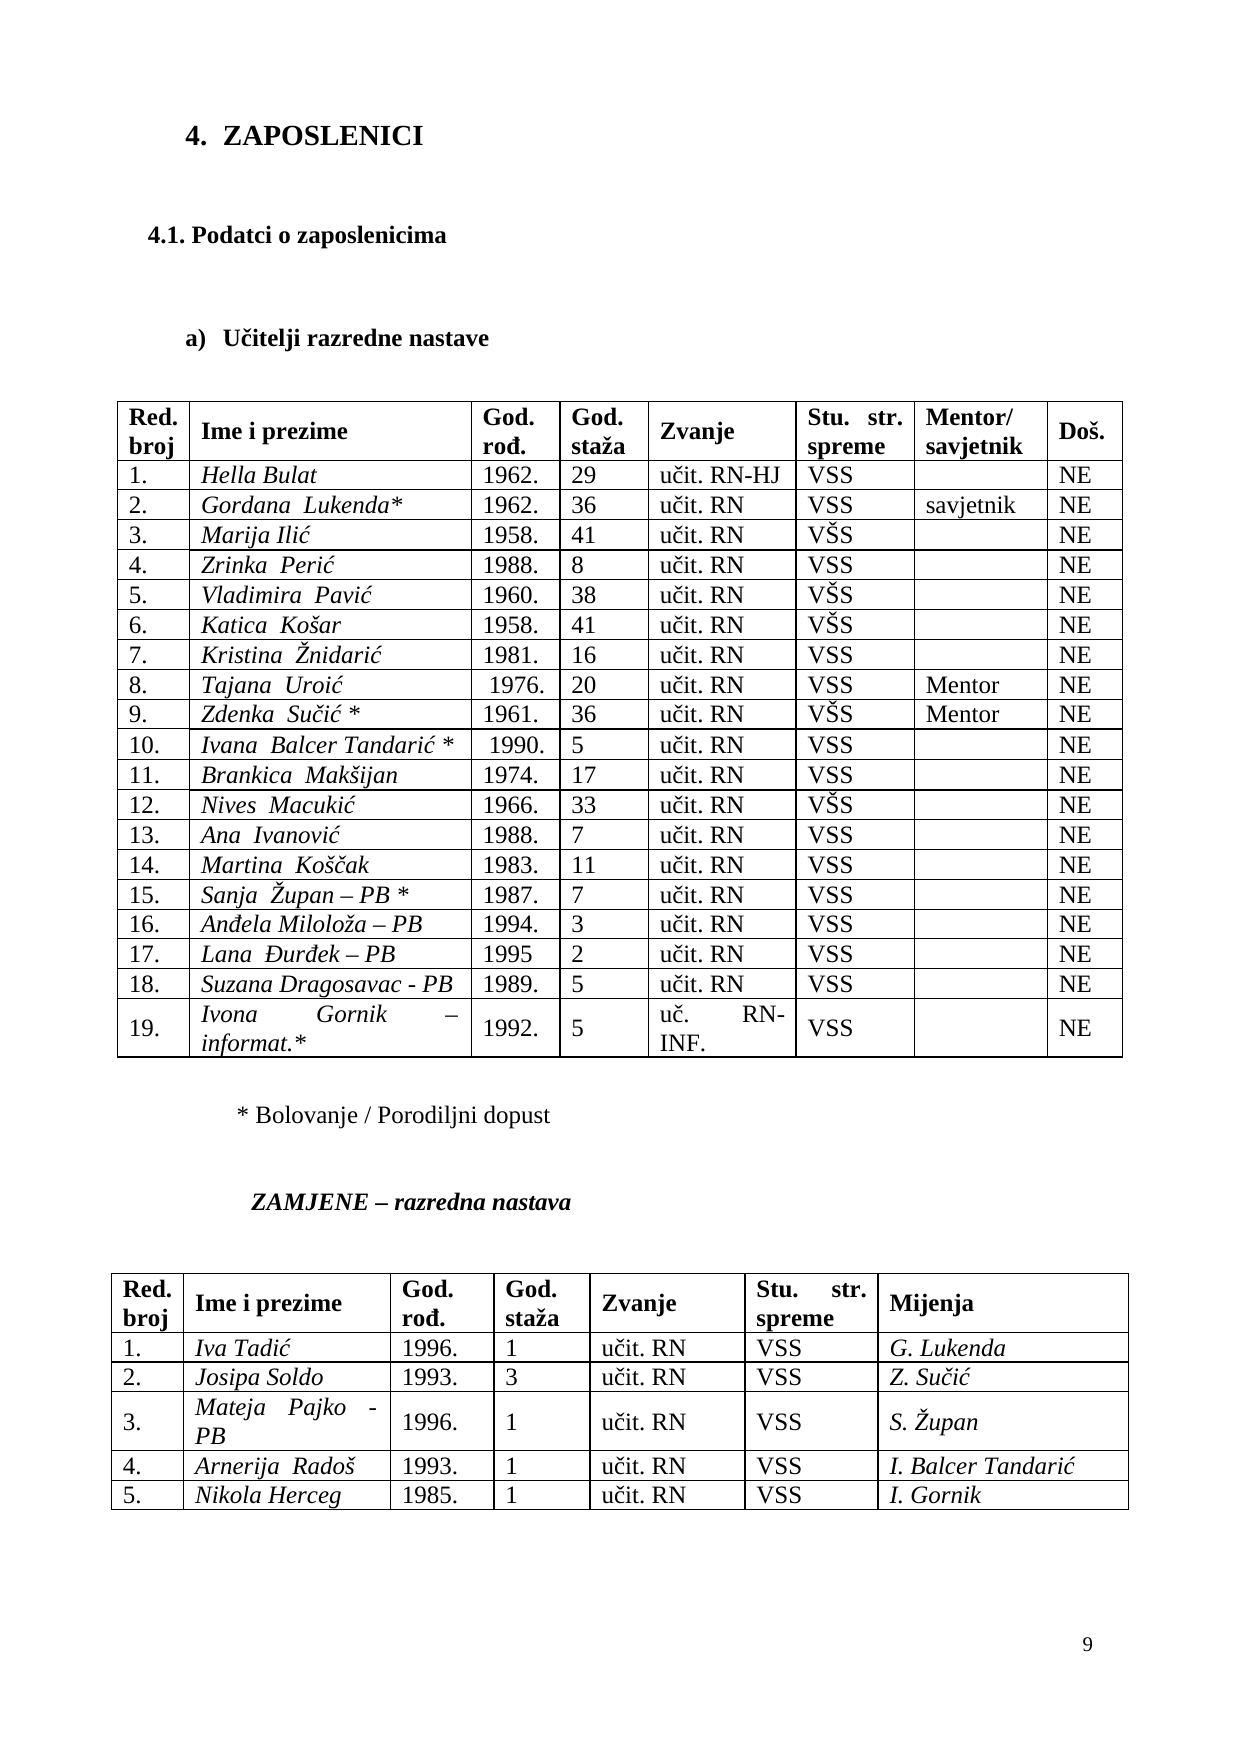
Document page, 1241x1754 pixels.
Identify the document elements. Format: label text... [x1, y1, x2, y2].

table_cell Kristina Žnidarić [190, 640, 471, 669]
table_cell 11. [118, 760, 189, 789]
table_cell VŠS [797, 791, 914, 819]
table_cell VSS [797, 760, 914, 789]
table_cell Z. Sučić [879, 1363, 1128, 1391]
table_cell 1 [495, 1392, 589, 1450]
table_cell [915, 610, 1047, 639]
table_cell NE [1048, 730, 1122, 758]
table_cell NE [1048, 999, 1122, 1056]
table_cell 12. [118, 790, 189, 819]
table_cell Iva Tadić [184, 1333, 390, 1361]
table_cell [915, 461, 1047, 489]
table_cell [915, 939, 1047, 968]
table_cell 10. [118, 729, 189, 758]
table_header Stu. str. spreme [797, 402, 914, 459]
table_cell Josipa Soldo [184, 1363, 390, 1391]
table_cell učit. RN [649, 791, 795, 819]
table_cell S. Župan [879, 1392, 1128, 1450]
table_cell 14. [118, 850, 189, 879]
table_cell NE [1048, 850, 1122, 879]
table_cell uč. RN-INF. [649, 999, 795, 1056]
table_cell Ana Ivanović [190, 820, 471, 849]
table_cell 9. [118, 700, 189, 728]
table_cell 8. [118, 670, 189, 698]
table_cell Nikola Herceg [184, 1481, 390, 1509]
table_cell NE [1048, 670, 1122, 698]
table_cell 1995 [472, 939, 559, 968]
table_cell Vladimira Pavić [190, 580, 471, 609]
table_cell učit. RN [649, 969, 795, 998]
table_cell VSS [797, 730, 914, 758]
table_cell VŠS [797, 580, 914, 609]
table_cell 7. [118, 640, 189, 669]
table_cell Ivona Gornik – informat.* [190, 999, 471, 1056]
table_cell 13. [118, 820, 189, 849]
table_cell VŠS [797, 700, 914, 728]
table_cell Suzana Dragosavac - PB [190, 969, 471, 998]
table_cell [915, 880, 1047, 908]
table_cell učit. RN-HJ [649, 461, 795, 489]
table_cell učit. RN [649, 551, 795, 579]
table_cell 1983. [472, 850, 559, 879]
table_cell NE [1048, 551, 1122, 579]
table_cell učit. RN [649, 670, 795, 698]
table_cell 1958. [472, 610, 559, 639]
table_cell 36 [561, 490, 648, 519]
table_cell savjetnik [915, 490, 1047, 519]
table_header God. staža [561, 402, 648, 459]
table_cell NE [1048, 760, 1122, 789]
table_cell VŠS [797, 520, 914, 549]
table_cell učit. RN [649, 700, 795, 728]
table_cell Brankica Makšijan [190, 760, 471, 789]
table_cell [915, 850, 1047, 879]
table_cell NE [1048, 880, 1122, 908]
table_cell učit. RN [649, 880, 795, 908]
table_header God. rođ. [472, 402, 559, 459]
table_cell 1961. [472, 700, 559, 728]
table_cell učit. RN [649, 730, 795, 758]
table_cell Gordana Lukenda* [190, 490, 471, 519]
table_cell VSS [797, 461, 914, 489]
table_cell 1988. [472, 551, 559, 579]
table_cell 1962. [472, 461, 559, 489]
table_cell VSS [797, 820, 914, 849]
table_cell 5 [561, 999, 648, 1056]
table_cell [915, 640, 1047, 669]
table_cell VSS [797, 880, 914, 908]
table_cell NE [1048, 610, 1122, 639]
table_cell NE [1048, 700, 1122, 728]
table_cell Ivana Balcer Tandarić * [190, 730, 471, 758]
table_cell 20 [561, 670, 648, 698]
table_cell 1987. [472, 880, 559, 908]
table_cell 1990. [472, 730, 559, 758]
table_cell 4. [112, 1451, 183, 1479]
table_cell učit. RN [591, 1451, 744, 1479]
table_cell učit. RN [591, 1363, 744, 1391]
table_cell NE [1048, 939, 1122, 968]
table_cell [915, 520, 1047, 549]
table_cell 18. [118, 969, 189, 998]
table_cell 1 [495, 1481, 589, 1509]
table_header God. staža [495, 1274, 589, 1332]
table_cell VSS [797, 939, 914, 968]
table_cell VSS [797, 910, 914, 938]
table_cell [915, 730, 1047, 758]
table_cell Mateja Pajko - PB [184, 1392, 390, 1450]
table_cell NE [1048, 969, 1122, 998]
table_cell 15. [118, 880, 189, 908]
table_cell 1. [118, 461, 189, 489]
table_cell učit. RN [649, 580, 795, 609]
table_cell učit. RN [649, 610, 795, 639]
table_cell VSS [746, 1363, 877, 1391]
table_cell VSS [797, 640, 914, 669]
table_cell Marija Ilić [190, 520, 471, 549]
table_cell 2 [561, 939, 648, 968]
table_cell NE [1048, 791, 1122, 819]
table_cell 16. [118, 910, 189, 938]
table_cell NE [1048, 820, 1122, 849]
subtitle ZAPOSLENICI [185, 118, 1092, 152]
table_cell 7 [561, 880, 648, 908]
table_cell Tajana Uroić [190, 670, 471, 698]
table_cell VSS [746, 1451, 877, 1479]
table_cell 1992. [472, 999, 559, 1056]
table_cell učit. RN [649, 640, 795, 669]
table_cell Zdenka Sučić * [190, 700, 471, 728]
table_cell [915, 760, 1047, 789]
table_cell NE [1048, 461, 1122, 489]
table_cell 1 [495, 1333, 589, 1361]
table_cell [915, 580, 1047, 609]
table_cell Sanja Župan – PB * [190, 880, 471, 908]
table_cell Arnerija Radoš [184, 1451, 390, 1479]
table_cell 1981. [472, 640, 559, 669]
table_cell 1994. [472, 910, 559, 938]
table_cell 7 [561, 820, 648, 849]
table_cell 1960. [472, 580, 559, 609]
table_cell [915, 969, 1047, 998]
table_cell VSS [797, 999, 914, 1056]
table_header Doš. [1048, 402, 1122, 459]
table_cell 3 [495, 1363, 589, 1391]
table_cell učit. RN [649, 520, 795, 549]
table_cell učit. RN [649, 910, 795, 938]
table_cell 8 [561, 551, 648, 579]
table_cell VSS [797, 850, 914, 879]
table_cell 16 [561, 640, 648, 669]
table_cell 5 [561, 730, 648, 758]
table_cell [915, 820, 1047, 849]
table_cell 19. [118, 999, 189, 1056]
table_cell učit. RN [649, 850, 795, 879]
table_cell 17 [561, 760, 648, 789]
table_cell I. Balcer Tandarić [879, 1451, 1128, 1479]
table_cell učit. RN [649, 760, 795, 789]
table_cell VŠS [797, 610, 914, 639]
table_cell 1966. [472, 791, 559, 819]
table_cell Mentor [915, 670, 1047, 698]
text ZAMJENE – razredna nastava [251, 1187, 1092, 1216]
table_cell NE [1048, 490, 1122, 519]
table_cell 3. [118, 520, 189, 549]
table_cell VSS [746, 1333, 877, 1361]
table_cell učit. RN [649, 490, 795, 519]
table_cell Hella Bulat [190, 461, 471, 489]
table_cell [915, 551, 1047, 579]
table_cell Mentor [915, 700, 1047, 728]
table_cell 1993. [391, 1363, 493, 1391]
table_cell 5. [118, 580, 189, 609]
table_cell Nives Macukić [190, 791, 471, 819]
table_cell [915, 791, 1047, 819]
table_header Red. broj [112, 1274, 183, 1332]
table_cell G. Lukenda [879, 1333, 1128, 1361]
table_cell I. Gornik [879, 1481, 1128, 1509]
table_cell Anđela Miloloža – PB [190, 910, 471, 938]
subtitle 4.1. Podatci o zaposlenicima [148, 220, 1092, 248]
table_cell 17. [118, 939, 189, 968]
table_cell NE [1048, 910, 1122, 938]
table_cell 1988. [472, 820, 559, 849]
table_cell 11 [561, 850, 648, 879]
table_cell 5 [561, 969, 648, 998]
table_cell VSS [797, 551, 914, 579]
table_header Red. broj [118, 402, 189, 459]
table_cell 6. [118, 610, 189, 639]
text * Bolovanje / Porodiljni dopust [236, 1101, 1092, 1129]
table_cell 1. [112, 1333, 183, 1361]
table_cell 5. [112, 1481, 183, 1509]
table_cell 38 [561, 580, 648, 609]
table_cell učit. RN [591, 1392, 744, 1450]
table_cell [915, 910, 1047, 938]
table_cell 2. [118, 490, 189, 519]
table_cell 1962. [472, 490, 559, 519]
table_cell 36 [561, 700, 648, 728]
table_cell VSS [746, 1481, 877, 1509]
table_header Ime i prezime [190, 402, 471, 459]
table_cell 1996. [391, 1333, 493, 1361]
table_cell učit. RN [591, 1333, 744, 1361]
table_cell Zrinka Perić [190, 551, 471, 579]
table_header God. rođ. [391, 1274, 493, 1332]
subtitle Učitelji razredne nastave [185, 323, 1092, 352]
table_cell Martina Koščak [190, 850, 471, 879]
table_cell učit. RN [591, 1481, 744, 1509]
table_header Mentor/ savjetnik [915, 402, 1047, 459]
table_cell 41 [561, 610, 648, 639]
table_cell 2. [112, 1363, 183, 1391]
table_header Zvanje [591, 1274, 744, 1332]
table_cell 1976. [472, 670, 559, 698]
table_cell VSS [797, 969, 914, 998]
table_cell 1993. [391, 1451, 493, 1479]
table_cell NE [1048, 580, 1122, 609]
table_cell VSS [797, 490, 914, 519]
table_cell Katica Košar [190, 610, 471, 639]
table_cell 29 [561, 461, 648, 489]
table_cell 1996. [391, 1392, 493, 1450]
table_cell [915, 999, 1047, 1056]
table_cell 3 [561, 910, 648, 938]
table_header Stu. str. spreme [746, 1274, 877, 1332]
table_cell 1958. [472, 520, 559, 549]
table_cell učit. RN [649, 820, 795, 849]
table_cell 1974. [472, 760, 559, 789]
table_cell 4. [118, 550, 189, 579]
table_cell 3. [112, 1392, 183, 1450]
table_cell VSS [746, 1392, 877, 1450]
table_cell NE [1048, 520, 1122, 549]
table_cell 1989. [472, 969, 559, 998]
table_cell VSS [797, 670, 914, 698]
table_header Ime i prezime [184, 1274, 390, 1332]
table_cell 1 [495, 1451, 589, 1479]
table_cell učit. RN [649, 939, 795, 968]
table_header Mijenja [879, 1274, 1128, 1332]
table_header Zvanje [649, 402, 795, 459]
table_cell 1985. [391, 1481, 493, 1509]
table_cell 41 [561, 520, 648, 549]
table_cell 33 [561, 791, 648, 819]
table_cell NE [1048, 640, 1122, 669]
table_cell Lana Đurđek – PB [190, 939, 471, 968]
